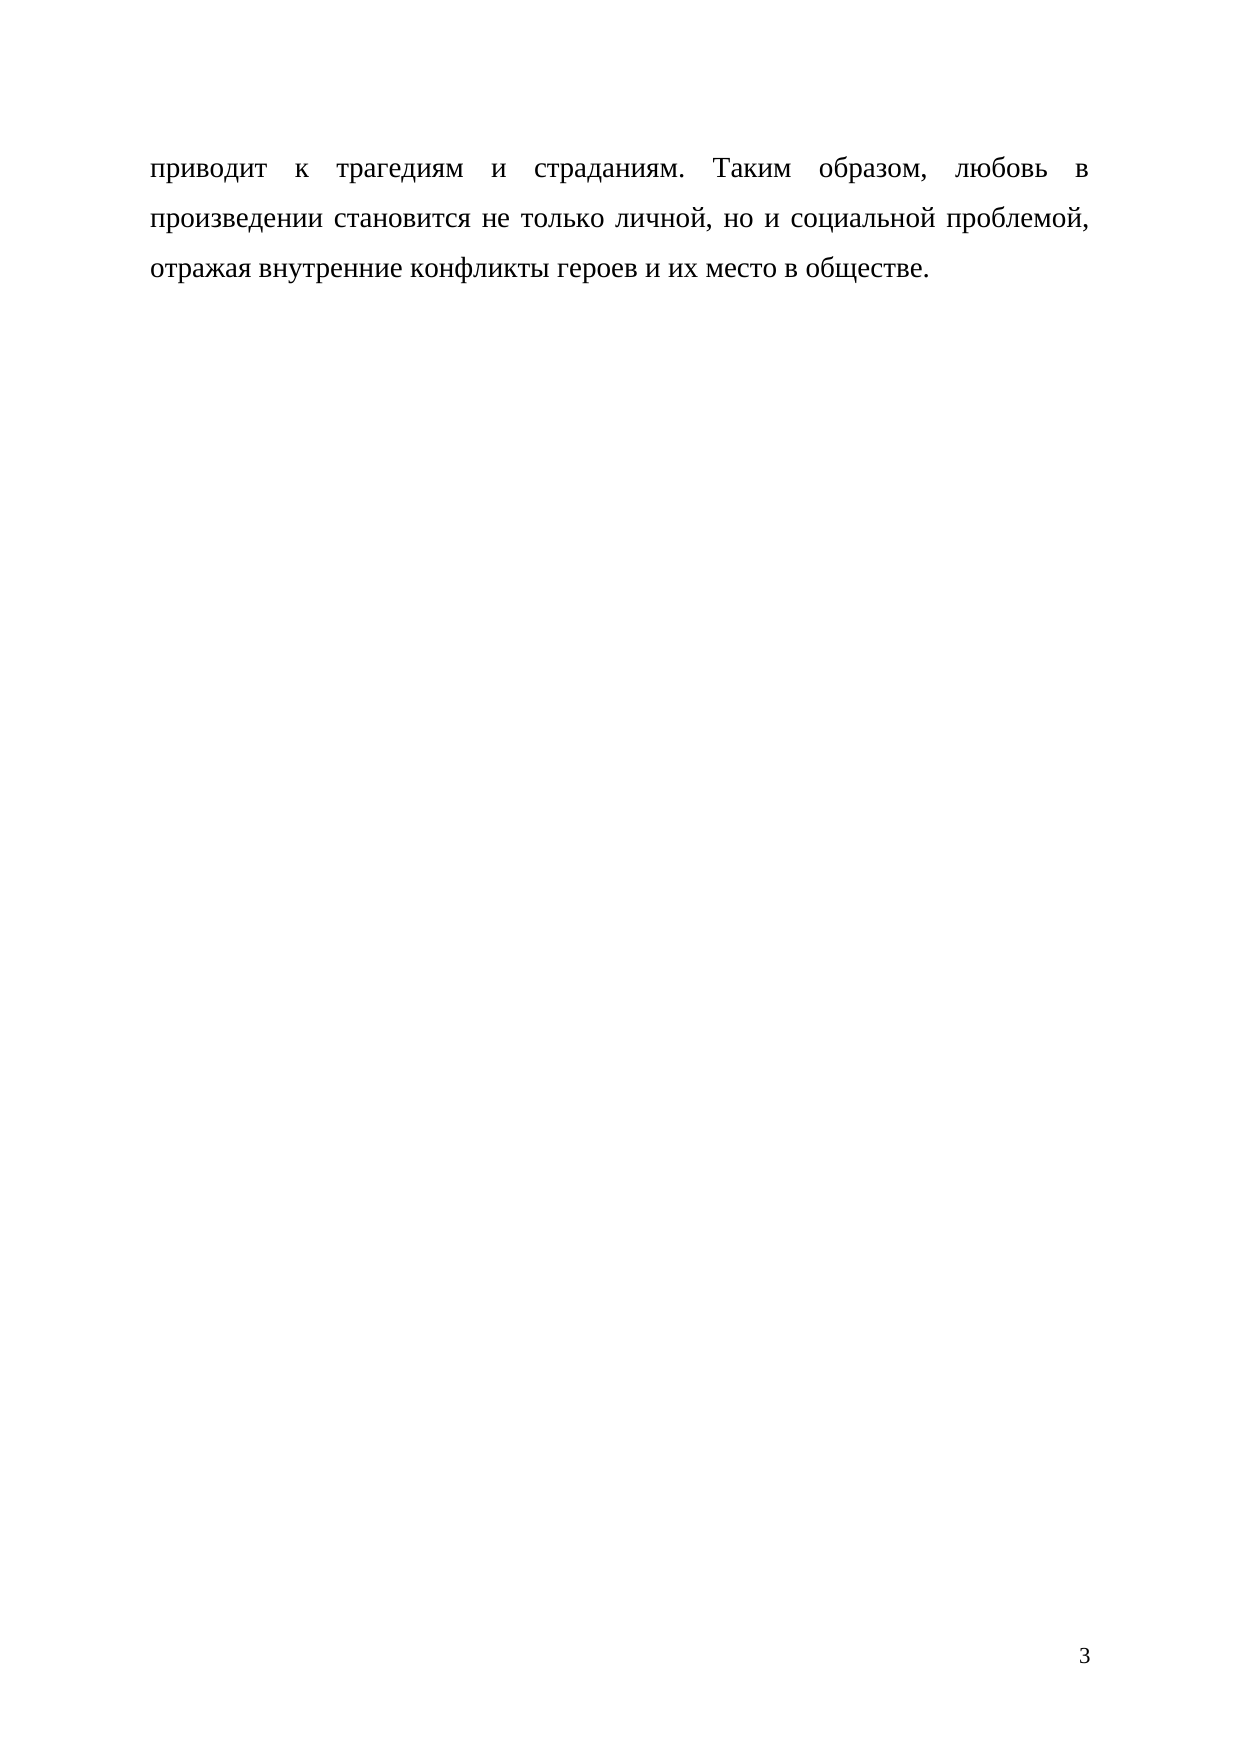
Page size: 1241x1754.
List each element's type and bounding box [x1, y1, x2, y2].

text [150, 150, 1090, 284]
